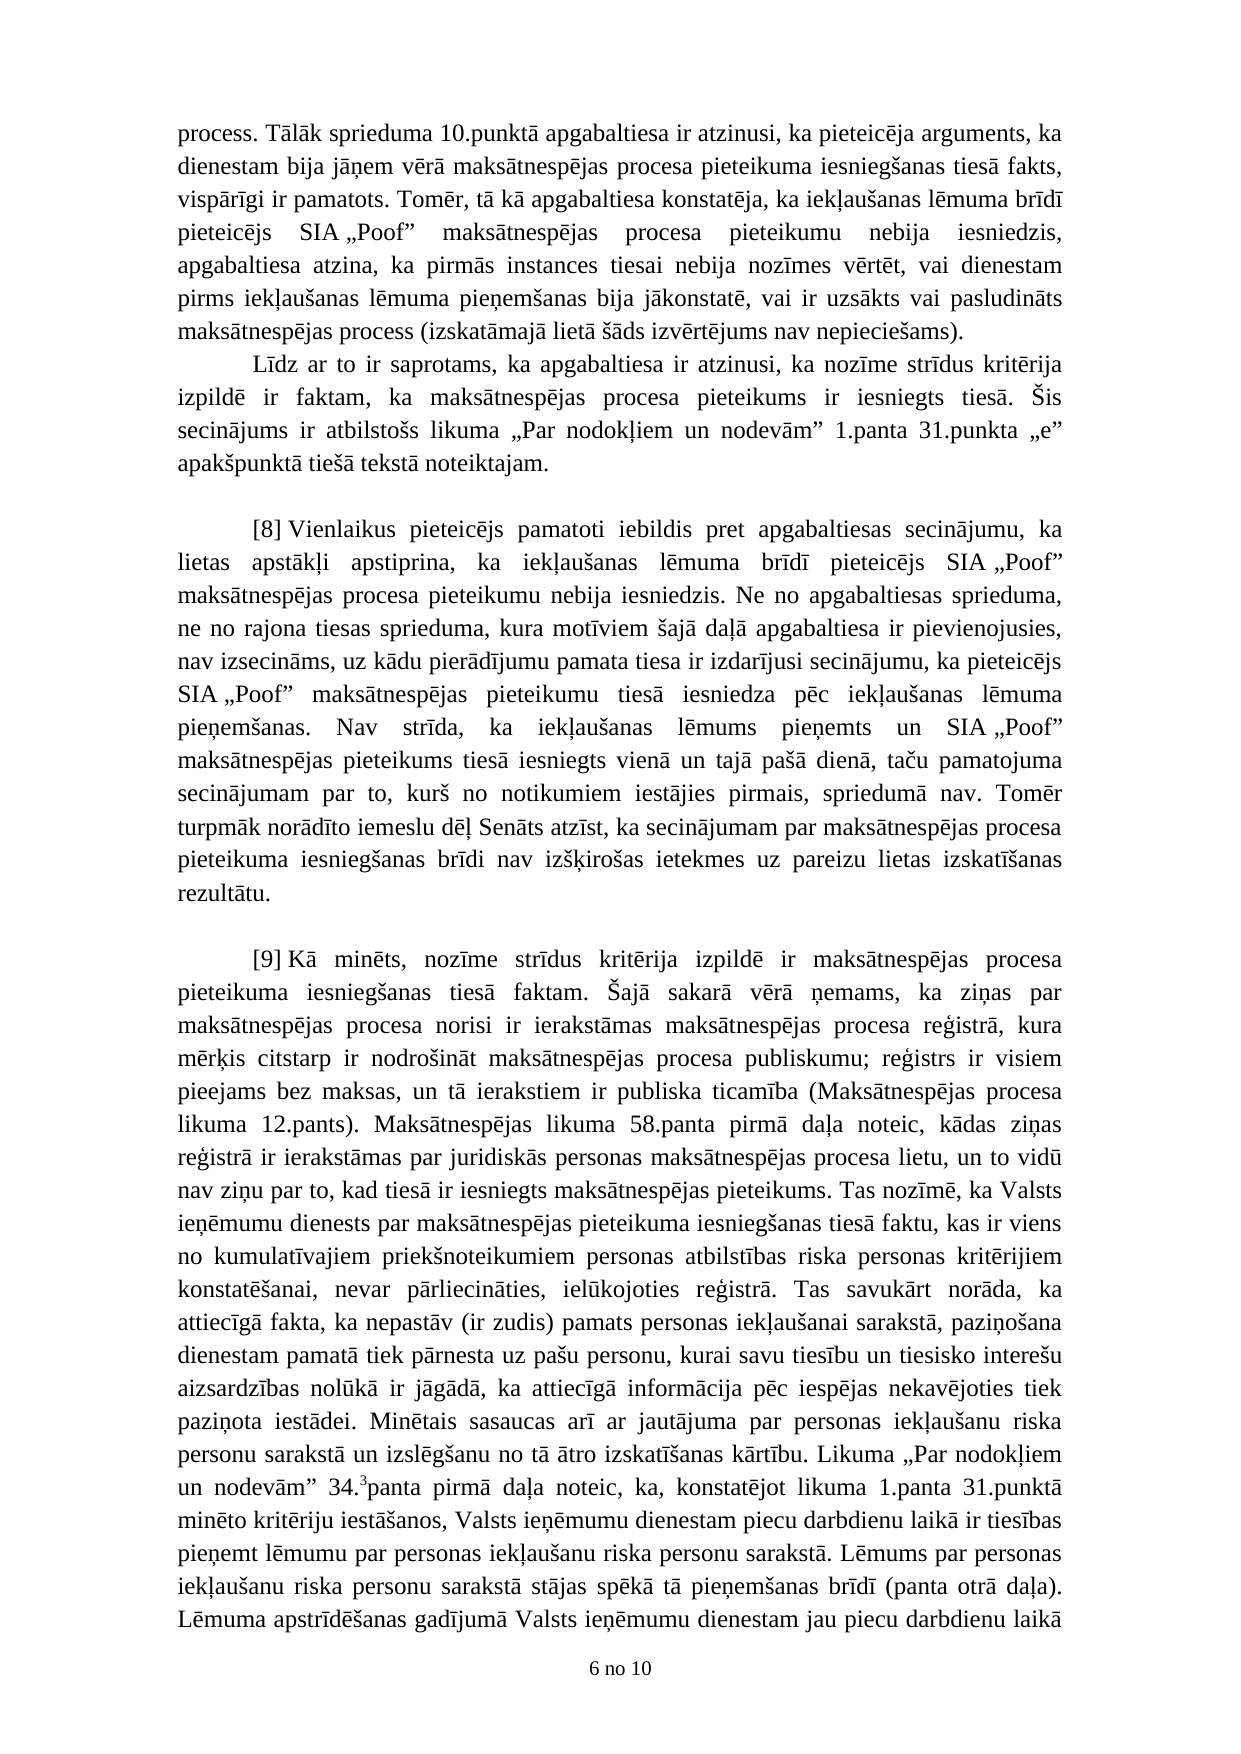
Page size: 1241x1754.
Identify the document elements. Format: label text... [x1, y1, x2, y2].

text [177, 118, 1063, 345]
text [8] Vienlaikus pieteicējs pamatoti iebildis pret apgabaltiesas secinājumu, ka lietas apstākļi apstiprina, ka iekļaušanas lēmuma brīdī pieteicējs SIA „Poof” maksātnespējas procesa pieteikumu nebija iesniedzis. Ne no apgabaltiesas sprieduma, ne no rajona tiesas sprieduma, kura motīviem šajā daļā apgabaltiesa ir pievienojusies, nav izsecināms, uz kādu pierādījumu pamata tiesa ir izdarījusi secinājumu, ka pieteicējs SIA „Poof” maksātnespējas pieteikumu tiesā iesniedza pēc iekļaušanas lēmuma pieņemšanas. Nav strīda, ka iekļaušanas lēmums pieņemts un SIA „Poof” maksātnespējas pieteikums tiesā iesniegts vienā un tajā pašā dienā, taču pamatojuma secinājumam par to, kurš no notikumiem iestājies pirmais, spriedumā nav. Tomēr turpmāk norādīto iemeslu dēļ Senāts atzīst, ka secinājumam par maksātnespējas procesa pieteikuma iesniegšanas brīdi nav izšķirošas ietekmes uz pareizu lietas izskatīšanas rezultātu. [177, 514, 1063, 906]
text Līdz ar to ir saprotams, ka apgabaltiesa ir atzinusi, ka nozīme strīdus kritērija izpildē ir faktam, ka maksātnespējas procesa pieteikums ir iesniegts tiesā. Šis secinājums ir atbilstošs likuma „Par nodokļiem un nodevām” 1.panta 31.punkta „e” apakšpunktā tiešā tekstā noteiktajam. [177, 349, 1063, 477]
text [177, 944, 1063, 1633]
